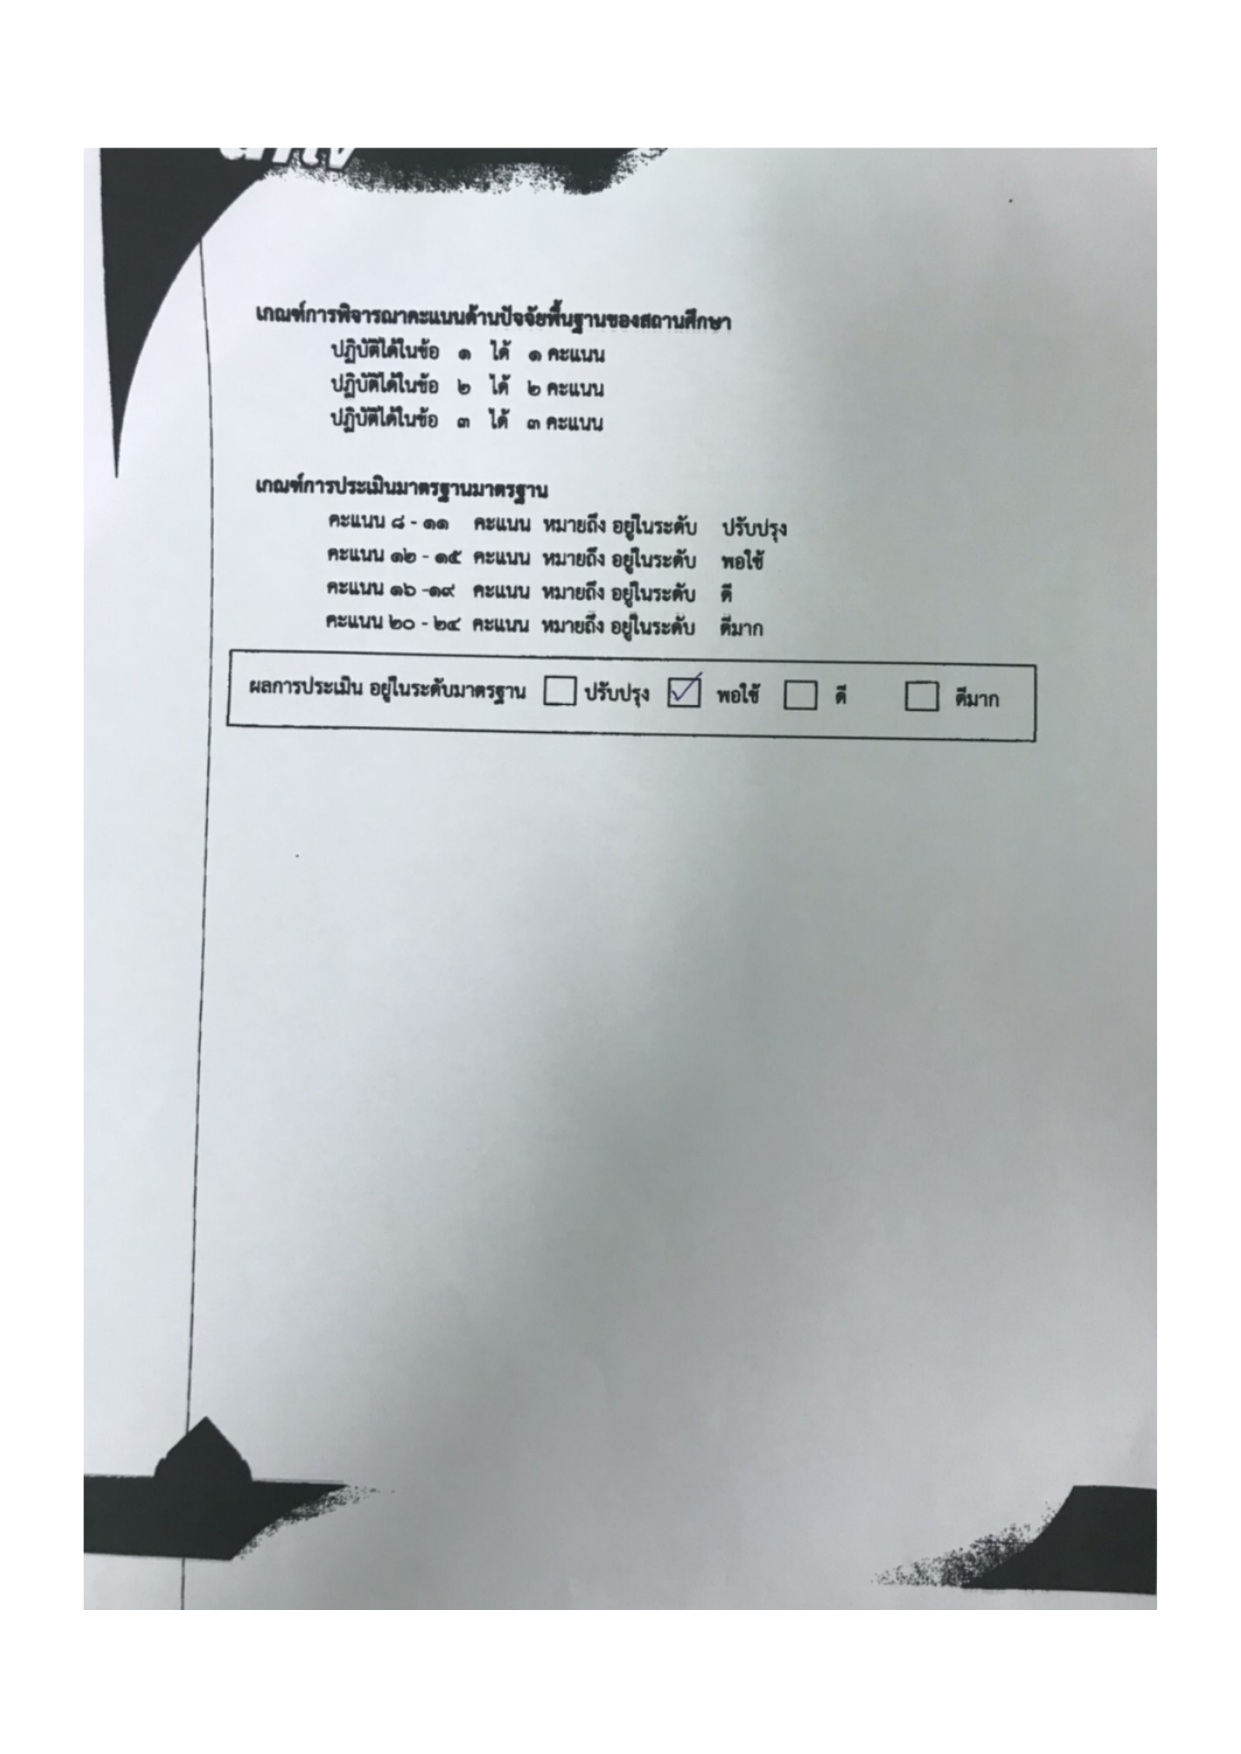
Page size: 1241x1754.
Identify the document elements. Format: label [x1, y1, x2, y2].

picture [83, 149, 1158, 1610]
